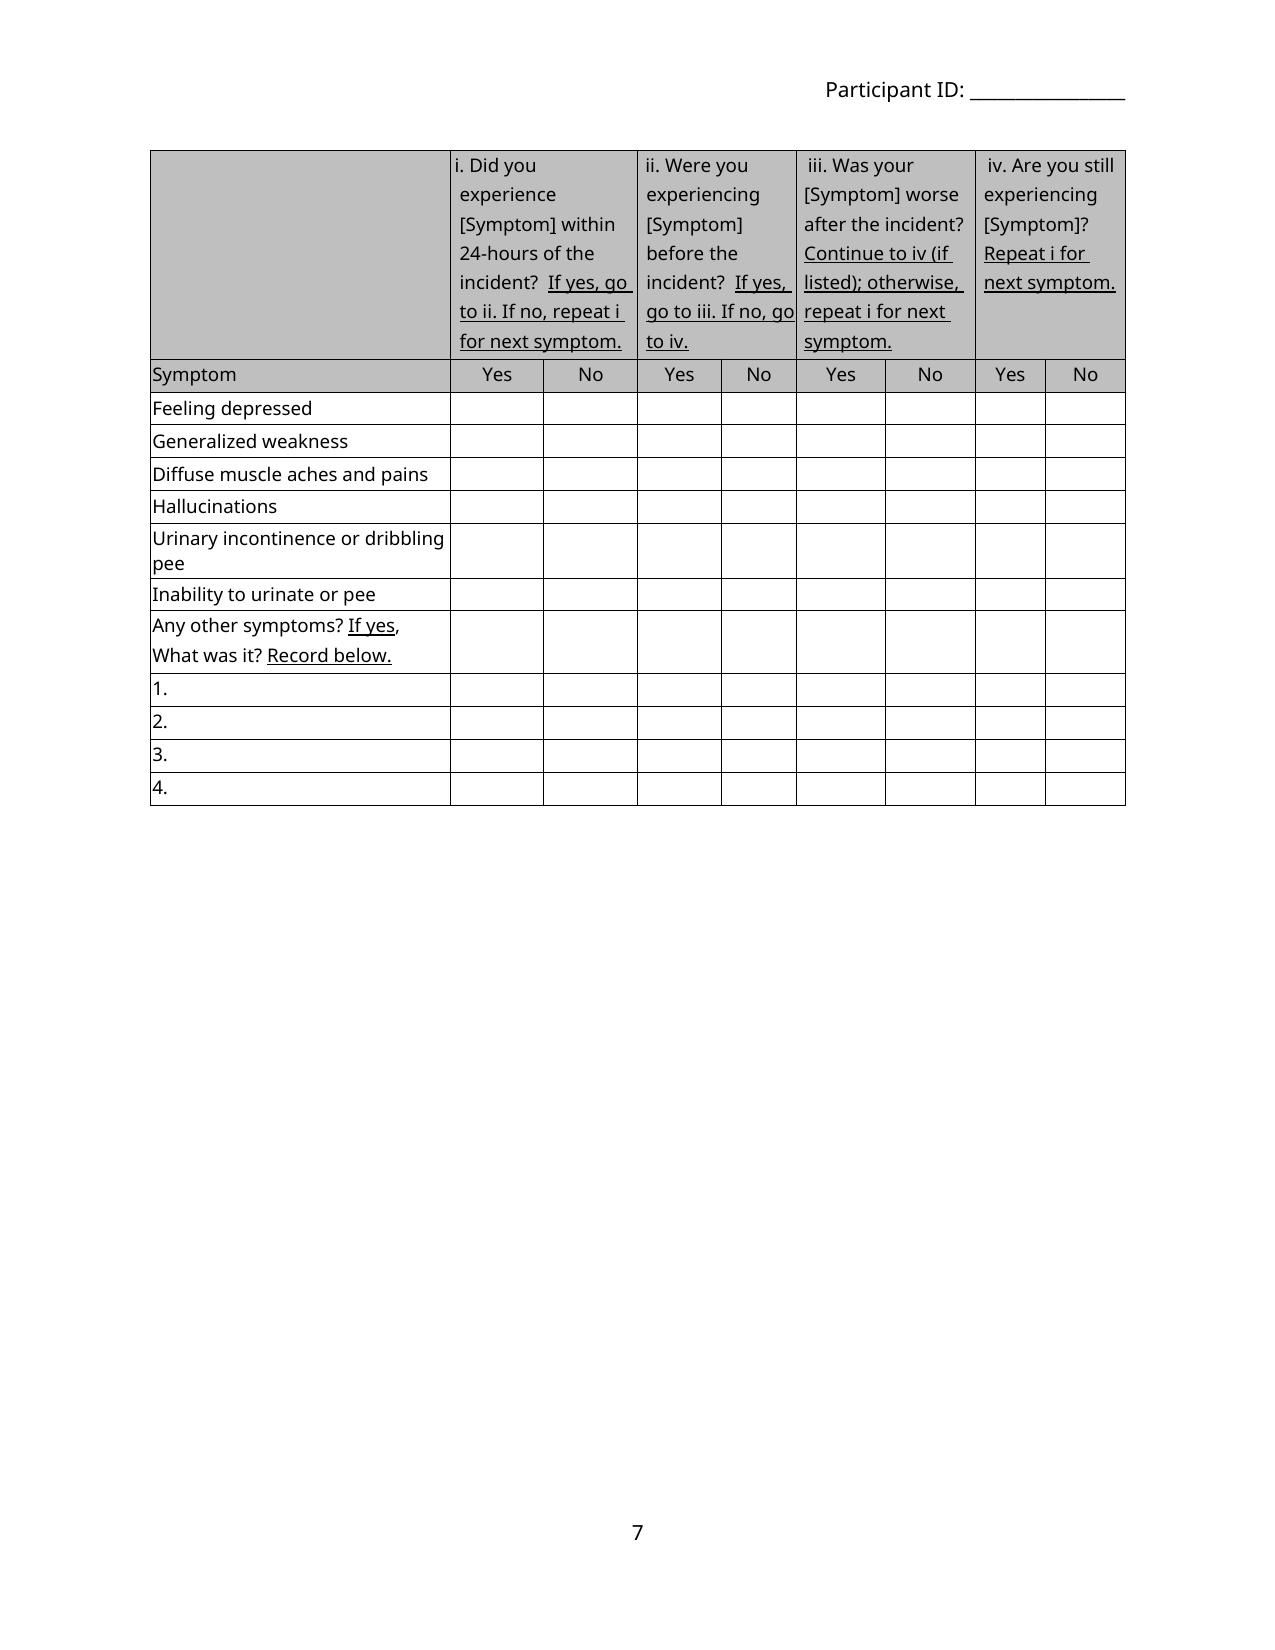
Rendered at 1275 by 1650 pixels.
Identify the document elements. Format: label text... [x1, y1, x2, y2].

table_cell 3. [151, 740, 450, 772]
table_cell [544, 393, 637, 424]
table_header [151, 151, 450, 359]
table_cell [886, 458, 975, 490]
table_cell [451, 458, 543, 490]
table_cell [722, 524, 796, 577]
table_cell [1046, 611, 1125, 672]
table_cell Generalized weakness [151, 425, 450, 457]
table_cell [638, 393, 721, 424]
table_cell [797, 611, 885, 672]
table_cell [886, 611, 975, 672]
table_cell [544, 491, 637, 522]
table_cell [976, 579, 1045, 610]
table_cell [722, 393, 796, 424]
table_cell [976, 611, 1045, 672]
table_cell [722, 458, 796, 490]
table_cell [1046, 707, 1125, 738]
table_cell [451, 674, 543, 706]
table_cell [976, 674, 1045, 706]
table_cell [797, 707, 885, 738]
table_header Was your [Symptom] worse after the incident? Continue to iv (if listed); otherwise, repeat i for next symptom. [797, 151, 975, 359]
table_cell [1046, 491, 1125, 522]
table_cell [797, 524, 885, 577]
table_cell [1046, 740, 1125, 772]
table_cell [797, 491, 885, 522]
table_cell [976, 773, 1045, 804]
table_cell [976, 524, 1045, 577]
table_cell [638, 458, 721, 490]
table_cell [638, 740, 721, 772]
table_cell [722, 611, 796, 672]
table_cell Urinary incontinence or dribbling pee [151, 524, 450, 577]
table_cell [1046, 773, 1125, 804]
table_header Were you experiencing [Symptom] before the incident? If yes, go to iii. If no, go to iv. [638, 151, 796, 359]
table_cell Any other symptoms? If yes, What was it? Record below. [151, 611, 450, 672]
table_cell [544, 524, 637, 577]
table_cell [722, 740, 796, 772]
table_cell [544, 773, 637, 804]
table_cell [886, 491, 975, 522]
table_cell No [722, 360, 796, 392]
table_cell [638, 491, 721, 522]
table_cell Yes [797, 360, 885, 392]
table_cell 4. [151, 773, 450, 804]
table_cell [451, 524, 543, 577]
table_cell [886, 740, 975, 772]
table_cell [976, 393, 1045, 424]
table_cell [544, 674, 637, 706]
table_cell [722, 579, 796, 610]
table_cell [544, 740, 637, 772]
table_cell [886, 524, 975, 577]
table_cell [976, 425, 1045, 457]
table_cell [544, 611, 637, 672]
table_cell [976, 740, 1045, 772]
table_cell [451, 393, 543, 424]
table_cell [544, 458, 637, 490]
table_cell Yes [976, 360, 1045, 392]
table_cell No [544, 360, 637, 392]
table_cell [451, 773, 543, 804]
table_cell [638, 707, 721, 738]
table_cell [797, 458, 885, 490]
table_cell [638, 425, 721, 457]
table_header Are you still experiencing [Symptom]? Repeat i for next symptom. [976, 151, 1125, 359]
table_cell [797, 393, 885, 424]
table_header Did you experience [Symptom] within 24-hours of the incident? If yes, go to ii. If no, repeat i for next symptom. [451, 151, 637, 359]
table_cell [1046, 579, 1125, 610]
table_cell [976, 491, 1045, 522]
table_cell [797, 740, 885, 772]
table_cell Inability to urinate or pee [151, 579, 450, 610]
table_cell 1. [151, 674, 450, 706]
table_cell [1046, 524, 1125, 577]
table_cell [1046, 458, 1125, 490]
table_cell No [886, 360, 975, 392]
table_cell No [1046, 360, 1125, 392]
table_cell [722, 425, 796, 457]
table_cell [722, 707, 796, 738]
table_cell [886, 674, 975, 706]
table_cell [797, 425, 885, 457]
table_cell Feeling depressed [151, 393, 450, 424]
table_cell 2. [151, 707, 450, 738]
table_cell [451, 425, 543, 457]
table_cell Yes [451, 360, 543, 392]
table_cell [638, 773, 721, 804]
table_cell Yes [638, 360, 721, 392]
table_cell [886, 393, 975, 424]
table_cell [886, 773, 975, 804]
table_cell [451, 491, 543, 522]
table_cell [797, 674, 885, 706]
table_cell [722, 773, 796, 804]
table_cell [976, 458, 1045, 490]
table_cell [1046, 393, 1125, 424]
table_cell Diffuse muscle aches and pains [151, 458, 450, 490]
table_cell [638, 524, 721, 577]
table_cell [722, 491, 796, 522]
table_cell [451, 740, 543, 772]
table_cell [797, 773, 885, 804]
table_cell [451, 579, 543, 610]
table_cell [797, 579, 885, 610]
table_cell [638, 611, 721, 672]
table_cell [451, 611, 543, 672]
table_cell [976, 707, 1045, 738]
table_cell [544, 707, 637, 738]
table_cell [638, 674, 721, 706]
table_cell [544, 579, 637, 610]
table_cell [451, 707, 543, 738]
table_cell [886, 579, 975, 610]
table_cell [886, 425, 975, 457]
table_cell [1046, 425, 1125, 457]
table_cell [886, 707, 975, 738]
table_cell [1046, 674, 1125, 706]
table_cell [544, 425, 637, 457]
table_cell [722, 674, 796, 706]
table_cell Hallucinations [151, 491, 450, 522]
table_cell Symptom [151, 360, 450, 392]
table_cell [638, 579, 721, 610]
